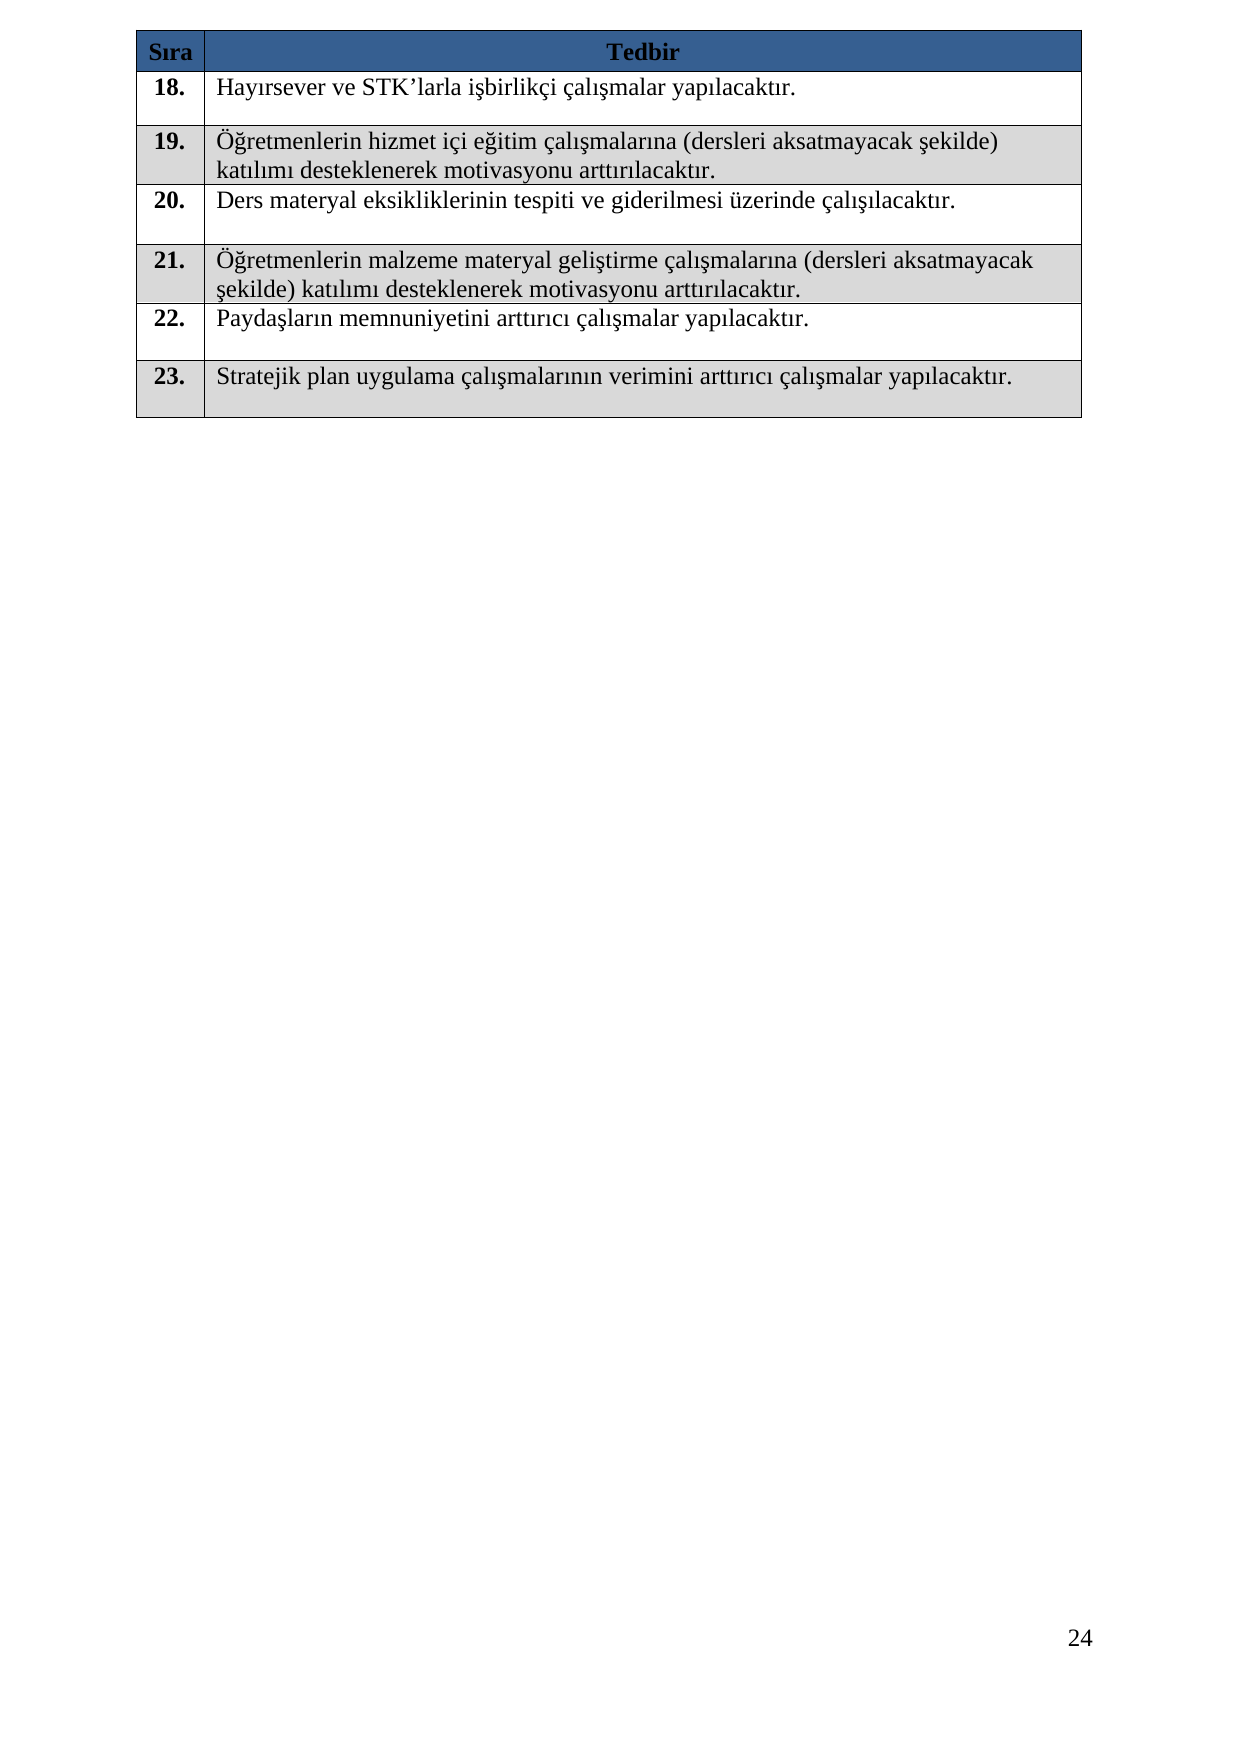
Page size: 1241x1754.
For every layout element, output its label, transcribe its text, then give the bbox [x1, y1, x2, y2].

table_cell 18. [137, 72, 204, 125]
table_cell Stratejik plan uygulama çalışmalarının verimini arttırıcı çalışmalar yapılacaktır. [205, 361, 1081, 417]
table_header Sıra [137, 31, 204, 71]
table_cell 20. [137, 185, 204, 244]
table_cell Paydaşların memnuniyetini arttırıcı çalışmalar yapılacaktır. [205, 304, 1081, 360]
table_cell 23. [137, 361, 204, 417]
table_cell Hayırsever ve STK’larla işbirlikçi çalışmalar yapılacaktır. [205, 72, 1081, 125]
table_cell Ders materyal eksikliklerinin tespiti ve giderilmesi üzerinde çalışılacaktır. [205, 185, 1081, 244]
table_cell 22. [137, 304, 204, 360]
table_header Tedbir [205, 31, 1081, 71]
table_cell 21. [137, 245, 204, 302]
table_cell 19. [137, 126, 204, 184]
table_cell Öğretmenlerin malzeme materyal geliştirme çalışmalarına (dersleri aksatmayacak şekilde) katılımı desteklenerek motivasyonu arttırılacaktır. [205, 245, 1081, 302]
table_cell Öğretmenlerin hizmet içi eğitim çalışmalarına (dersleri aksatmayacak şekilde) katılımı desteklenerek motivasyonu arttırılacaktır. [205, 126, 1081, 184]
